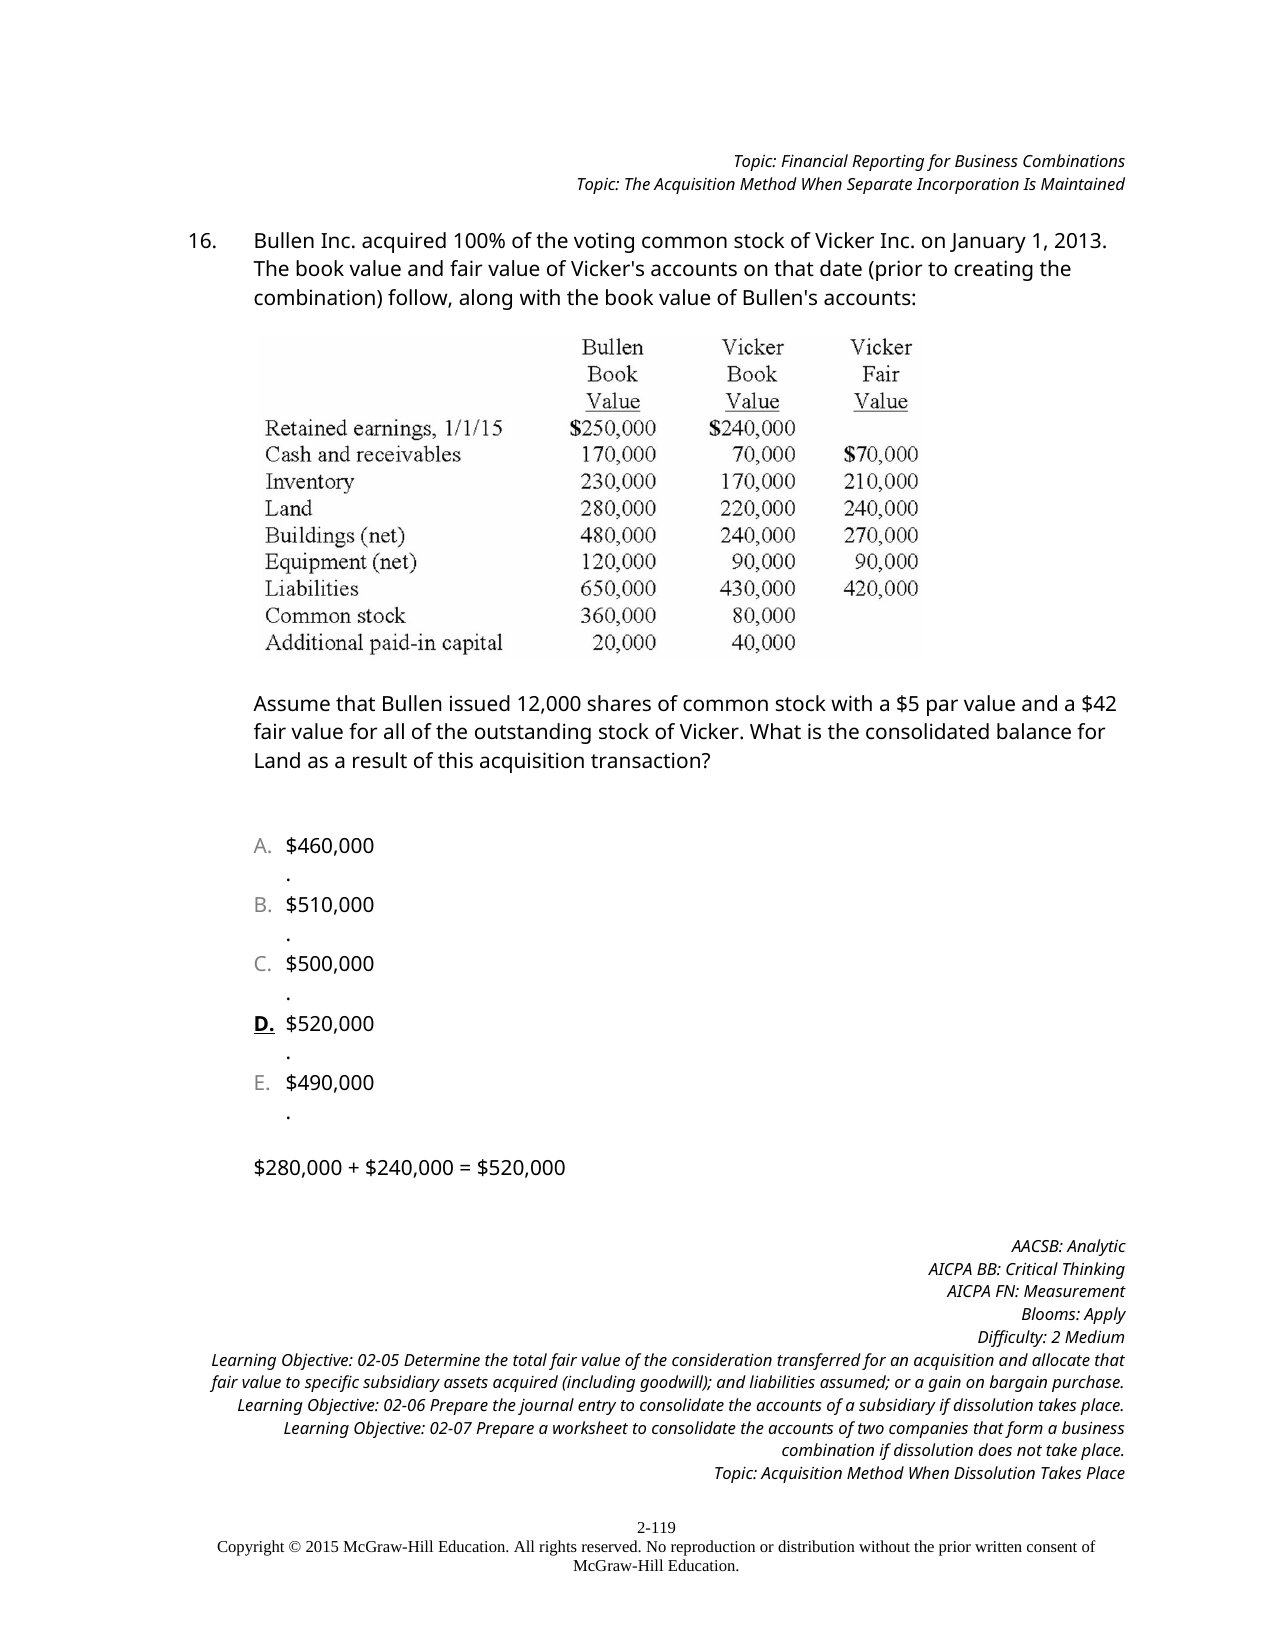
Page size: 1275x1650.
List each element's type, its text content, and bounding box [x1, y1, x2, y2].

picture [258, 335, 922, 659]
table_header Bullen Inc. acquired 100% of the voting common stock of Vicker Inc. on January 1, 2013. The book value and fair value of Vicker's accounts on that date (prior to creating the combination) follow, along with the book value of Bullen's accounts: Assume that Bullen issued 12,000 shares of common stock with a $5 par value and a $42 fair value for all of the outstanding stock of Vicker. What is the consolidated balance for Land as a result of this acquisition transaction? $280,000 + $240,000 = $520,000 [253, 226, 1125, 1209]
table_header 16. [188, 226, 253, 1209]
